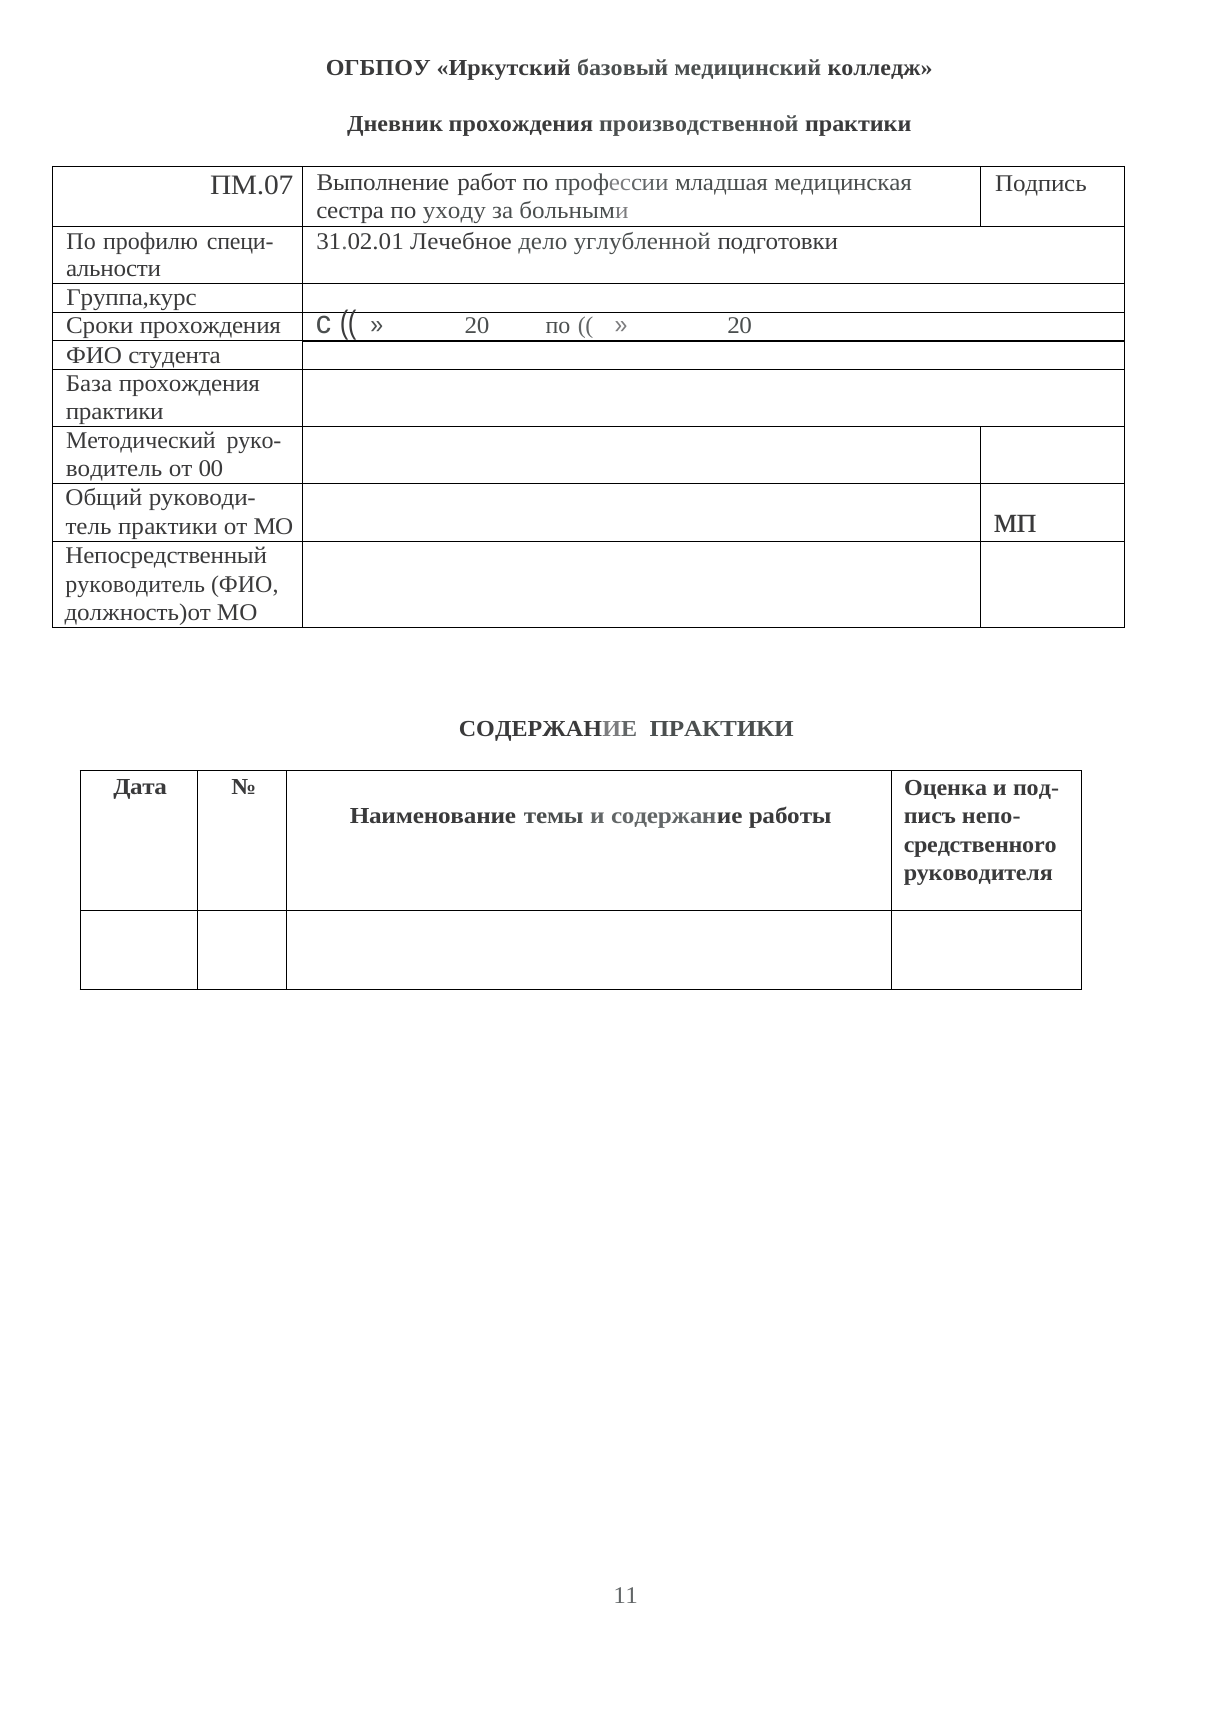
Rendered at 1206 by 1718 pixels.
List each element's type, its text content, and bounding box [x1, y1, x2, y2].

table_cell [303, 427, 980, 483]
table_cell [81, 911, 197, 989]
table_cell [303, 342, 1124, 368]
table_cell [981, 427, 1124, 483]
table_header Выполнение работ по профессии младшая медицинская сестра по уходу за больными [303, 167, 980, 226]
table_header ПМ.07 [53, 167, 302, 226]
table_header Подпись [981, 167, 1124, 226]
table_cell [198, 911, 286, 989]
table_cell » [601, 313, 676, 340]
text 11 [118, 1581, 1133, 1609]
table_cell 20 [423, 313, 516, 340]
table_cell Общий руководи- тель практики от МО [53, 484, 302, 541]
table_header Дата [81, 771, 197, 910]
table_header Оценка и под- писъ непо- средственноrо руководителя [892, 771, 1081, 910]
table_cell мп [981, 484, 1124, 541]
table_cell [981, 313, 1124, 340]
table_cell [892, 911, 1081, 989]
table_header № [198, 771, 286, 910]
table_cell Непосредственный руководитель (ФИО, должность)от МО [53, 542, 302, 627]
table_cell [981, 542, 1124, 627]
table_cell Группа,курс [53, 284, 302, 312]
text СОДЕРЖАНИЕ ПРАКТИКИ [118, 715, 1135, 741]
table_cell Методический руко- водитель от 00 [53, 427, 302, 483]
text ОГБПОУ «Иркутский базовый медицинский колледж» Дневник прохождения производственной практики [323, 54, 934, 136]
table_cell [303, 542, 980, 627]
table_cell [303, 284, 1124, 312]
table_cell [287, 911, 891, 989]
table_cell ФИО студента [53, 341, 302, 368]
table_cell База прохождения практики [53, 370, 302, 426]
table_cell По профилю специ- альности [53, 227, 302, 283]
table_cell 31.02.01 Лечебное дело углубленной подготовки [303, 227, 1124, 283]
table_cell Сроки прохождения [53, 313, 302, 340]
table_cell с (( [303, 313, 345, 340]
table_header Наименование темы и содержание работы [287, 771, 891, 910]
table_cell [303, 484, 980, 541]
table_cell » [359, 313, 423, 340]
table_cell [303, 370, 1124, 426]
table_cell по (( [516, 313, 601, 340]
table_cell 20 [676, 313, 981, 340]
